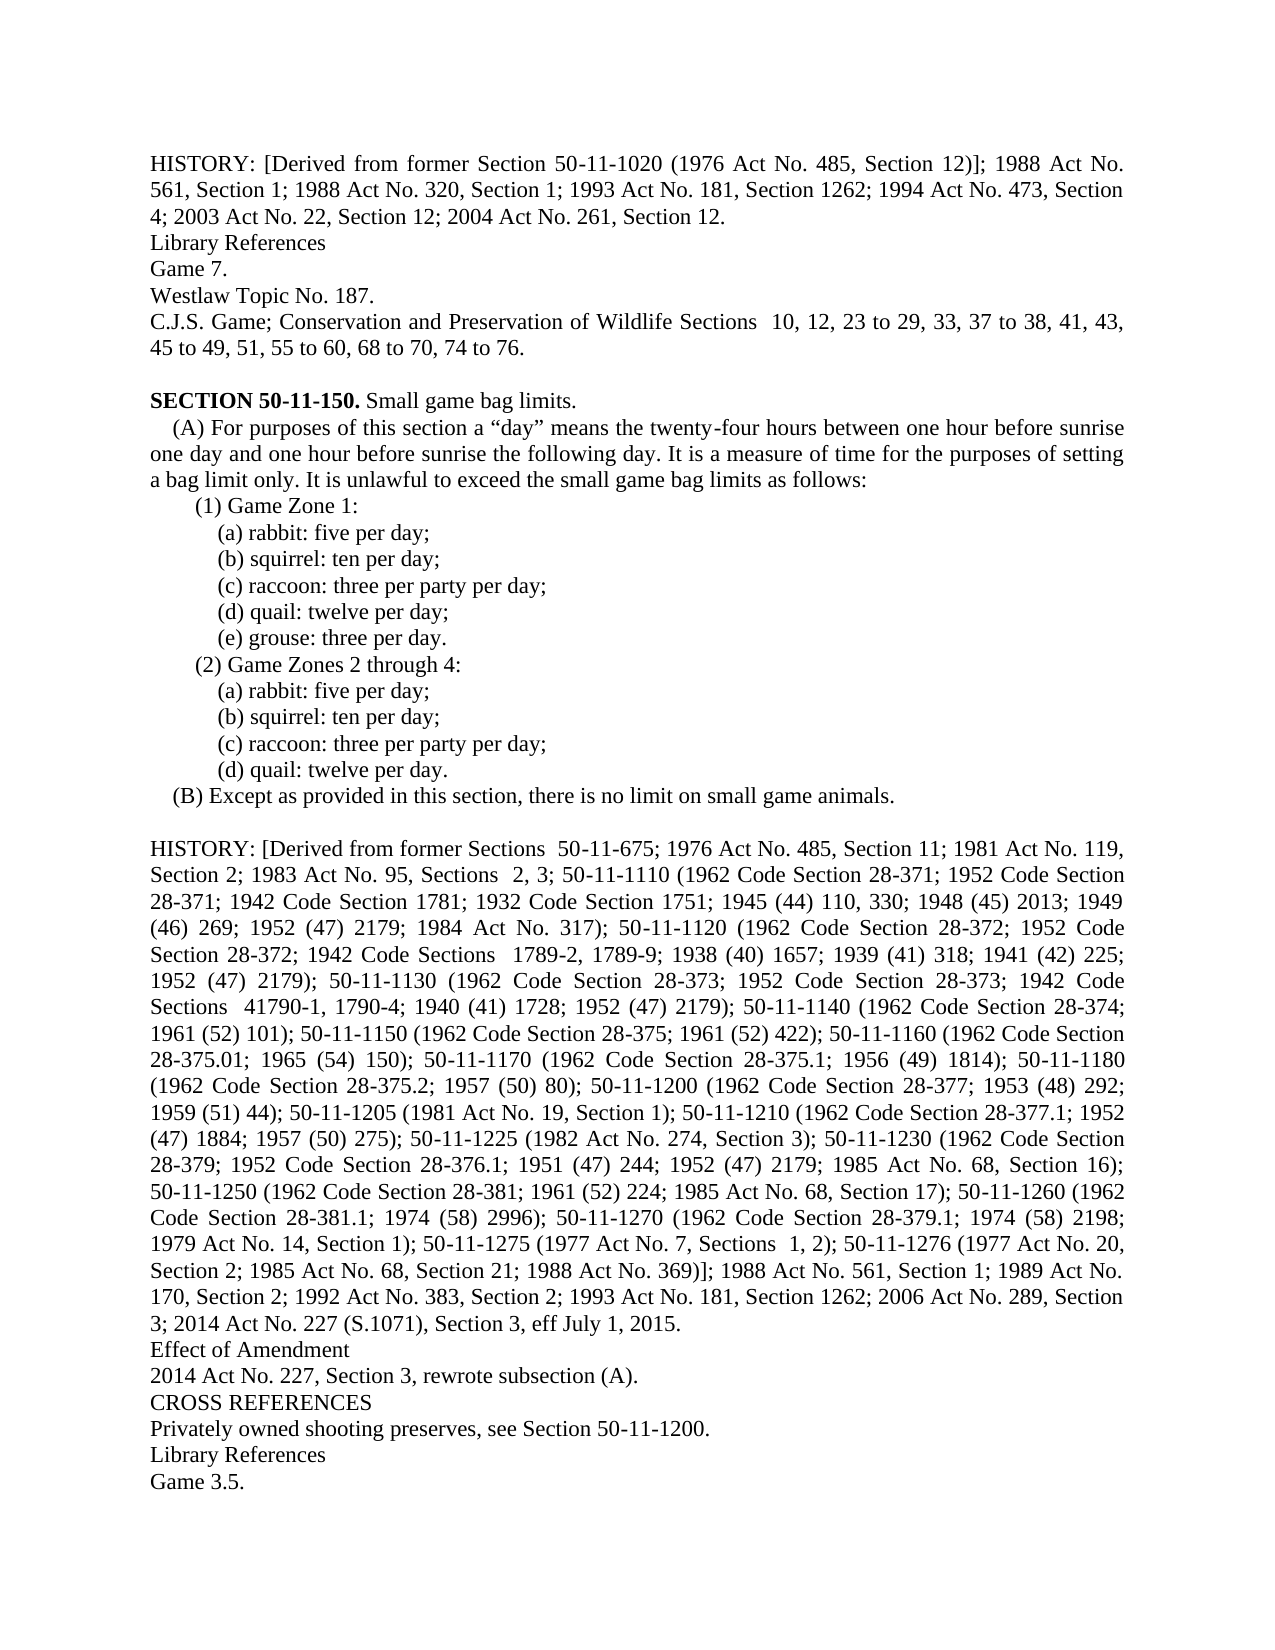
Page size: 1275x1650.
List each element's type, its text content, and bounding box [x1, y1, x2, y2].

text HISTORY: [Derived from former Section 50-11-1020 (1976 Act No. 485, Section 12)]; 1988 Act No. 561, Section 1; 1988 Act No. 320, Section 1; 1993 Act No. 181, Section 1262; 1994 Act No. 473, Section 4; 2003 Act No. 22, Section 12; 2004 Act No. 261, Section 12. [150, 150, 1125, 229]
text (b) squirrel: ten per day; [150, 545, 1125, 572]
text HISTORY: [Derived from former Sections 50-11-675; 1976 Act No. 485, Section 11; 1981 Act No. 119, Section 2; 1983 Act No. 95, Sections 2, 3; 50-11-1110 (1962 Code Section 28-371; 1952 Code Section 28-371; 1942 Code Section 1781; 1932 Code Section 1751; 1945 (44) 110, 330; 1948 (45) 2013; 1949 (46) 269; 1952 (47) 2179; 1984 Act No. 317); 50-11-1120 (1962 Code Section 28-372; 1952 Code Section 28-372; 1942 Code Sections 1789-2, 1789-9; 1938 (40) 1657; 1939 (41) 318; 1941 (42) 225; 1952 (47) 2179); 50-11-1130 (1962 Code Section 28-373; 1952 Code Section 28-373; 1942 Code Sections 41790-1, 1790-4; 1940 (41) 1728; 1952 (47) 2179); 50-11-1140 (1962 Code Section 28-374; 1961 (52) 101); 50-11-1150 (1962 Code Section 28-375; 1961 (52) 422); 50-11-1160 (1962 Code Section 28-375.01; 1965 (54) 150); 50-11-1170 (1962 Code Section 28-375.1; 1956 (49) 1814); 50-11-1180 (1962 Code Section 28-375.2; 1957 (50) 80); 50-11-1200 (1962 Code Section 28-377; 1953 (48) 292; 1959 (51) 44); 50-11-1205 (1981 Act No. 19, Section 1); 50-11-1210 (1962 Code Section 28-377.1; 1952 (47) 1884; 1957 (50) 275); 50-11-1225 (1982 Act No. 274, Section 3); 50-11-1230 (1962 Code Section 28-379; 1952 Code Section 28-376.1; 1951 (47) 244; 1952 (47) 2179; 1985 Act No. 68, Section 16); 50-11-1250 (1962 Code Section 28-381; 1961 (52) 224; 1985 Act No. 68, Section 17); 50-11-1260 (1962 Code Section 28-381.1; 1974 (58) 2996); 50-11-1270 (1962 Code Section 28-379.1; 1974 (58) 2198; 1979 Act No. 14, Section 1); 50-11-1275 (1977 Act No. 7, Sections 1, 2); 50-11-1276 (1977 Act No. 20, Section 2; 1985 Act No. 68, Section 21; 1988 Act No. 369)]; 1988 Act No. 561, Section 1; 1989 Act No. 170, Section 2; 1992 Act No. 383, Section 2; 1993 Act No. 181, Section 1262; 2006 Act No. 289, Section 3; 2014 Act No. 227 (S.1071), Section 3, eff July 1, 2015. [150, 835, 1125, 1336]
text 2014 Act No. 227, Section 3, rewrote subsection (A). [150, 1362, 1125, 1389]
text (a) rabbit: five per day; [150, 677, 1125, 703]
text (c) raccoon: three per party per day; [150, 730, 1125, 756]
text Game 7. [150, 255, 1125, 282]
text Effect of Amendment [150, 1336, 1125, 1362]
text (c) raccoon: three per party per day; [150, 572, 1125, 598]
text (d) quail: twelve per day. [150, 756, 1125, 782]
text (A) For purposes of this section a “day” means the twenty-four hours between one hour before sunrise one day and one hour before sunrise the following day. It is a measure of time for the purposes of setting a bag limit only. It is unlawful to exceed the small game bag limits as follows: [150, 413, 1125, 493]
text (2) Game Zones 2 through 4: [150, 651, 1125, 677]
text (a) rabbit: five per day; [150, 519, 1125, 545]
text (d) quail: twelve per day; [150, 598, 1125, 624]
text (B) Except as provided in this section, there is no limit on small game animals. [150, 782, 1125, 809]
text (1) Game Zone 1: [150, 493, 1125, 519]
text (b) squirrel: ten per day; [150, 703, 1125, 730]
text C.J.S. Game; Conservation and Preservation of Wildlife Sections 10, 12, 23 to 29, 33, 37 to 38, 41, 43, 45 to 49, 51, 55 to 60, 68 to 70, 74 to 76. [150, 308, 1125, 361]
text Privately owned shooting preserves, see Section 50-11-1200. [150, 1415, 1125, 1441]
text Library References [150, 229, 1125, 255]
text Westlaw Topic No. 187. [150, 282, 1125, 308]
text CROSS REFERENCES [150, 1389, 1125, 1415]
text Game 3.5. [150, 1468, 1125, 1494]
text (e) grouse: three per day. [150, 624, 1125, 651]
text SECTION 50-11-150. Small game bag limits. [150, 387, 1125, 413]
text Library References [150, 1441, 1125, 1468]
